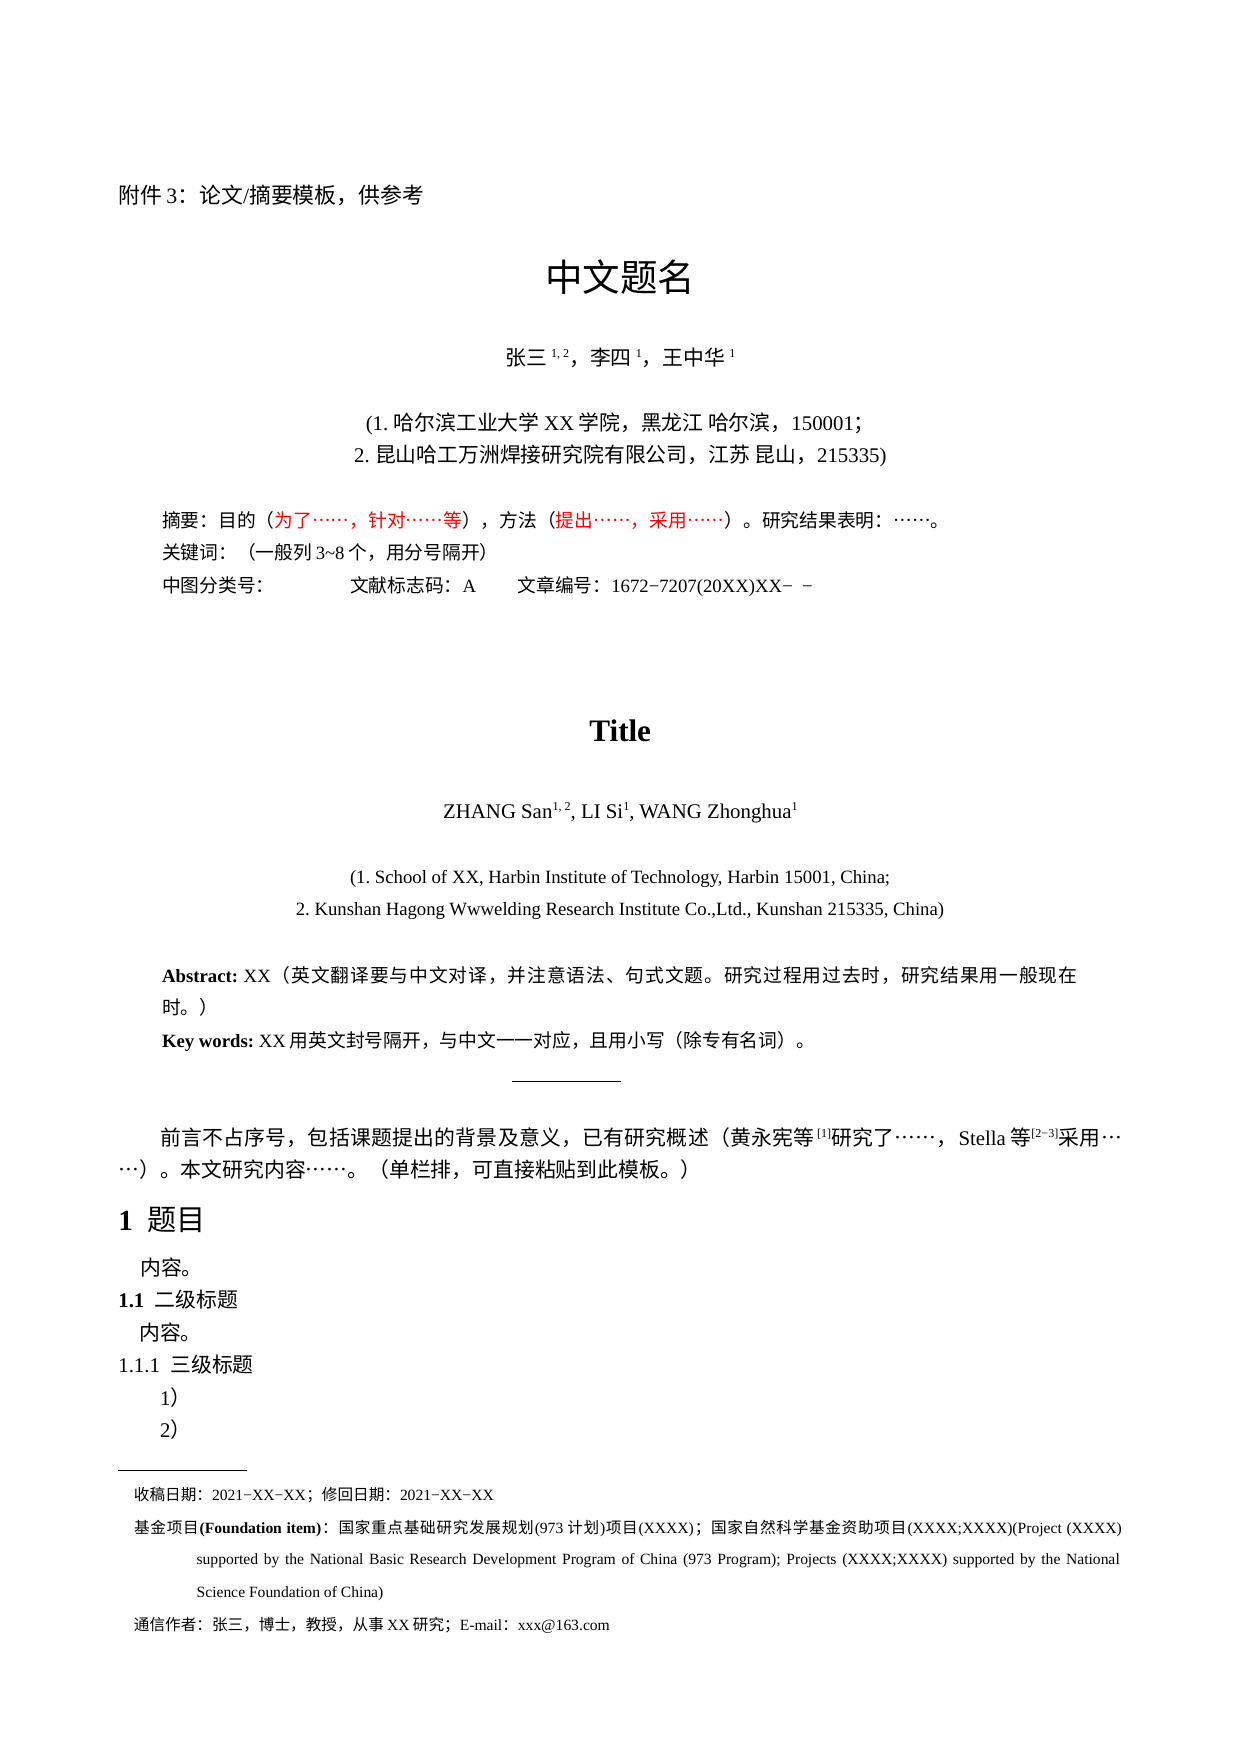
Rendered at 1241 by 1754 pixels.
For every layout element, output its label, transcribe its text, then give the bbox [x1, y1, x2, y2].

text 2） [118, 1413, 1122, 1445]
text 前言不占序号，包括课题提出的背景及意义，已有研究概述（黄永宪等[1]研究了……，Stella等[2−3]采用……）。本文研究内容……。（单栏排，可直接粘贴到此模板。） [118, 1120, 1122, 1185]
text 1 题目 [118, 1185, 1122, 1250]
text 张三1, 2，李四1，王中华1 [118, 340, 1122, 373]
text Abstract: XX（英文翻译要与中文对译，并注意语法、句式文题。研究过程用过去时，研究结果用一般现在时。） [162, 958, 1078, 1023]
text (1. 哈尔滨工业大学 XX学院，黑龙江 哈尔滨，150001； [118, 405, 1122, 438]
text 关键词：（一般列3~8个，用分号隔开） [162, 535, 1078, 568]
text 中文题名 [118, 243, 1122, 308]
text 收稿日期：2021−XX−XX；修回日期：2021−XX−XX [118, 1478, 1122, 1510]
text 内容。 [118, 1250, 1122, 1283]
text 2. 昆山哈工万洲焊接研究院有限公司，江苏 昆山，215335) [118, 438, 1122, 470]
text 通信作者：张三，博士，教授，从事XX研究；E-mail：xxx@163.com [118, 1608, 1122, 1640]
text Title [118, 698, 1122, 763]
text (1. School of XX, Harbin Institute of Technology, Harbin 15001, China; [118, 860, 1122, 893]
text 基金项目(Foundation item)：国家重点基础研究发展规划(973计划)项目(XXXX)；国家自然科学基金资助项目(XXXX;XXXX)(Project (XXXX) supported by the National Basic Research Development Program of China (973 Program); Projects (XXXX;XXXX) supported by the National Science Foundation of China) [134, 1510, 1122, 1608]
text ZHANG San1, 2, LI Si1, WANG Zhonghua1 [118, 795, 1122, 828]
text 2. Kunshan Hagong Wwwelding Research Institute Co.,Ltd., Kunshan 215335, China) [118, 893, 1122, 925]
text 中图分类号： 文献标志码：A 文章编号：1672−7207(20XX)XX− − [162, 568, 1078, 600]
text Key words: XX用英文封号隔开，与中文一一对应，且用小写（除专有名词）。 [162, 1023, 1078, 1055]
text 内容。 [118, 1315, 1122, 1348]
text 1） [118, 1380, 1122, 1413]
text 附件3：论文/摘要模板，供参考 [118, 178, 1122, 210]
text 摘要：目的（为了……，针对……等），方法（提出……，采用……）。研究结果表明：……。 [162, 503, 1078, 535]
text 1.1.1 三级标题 [118, 1348, 1122, 1380]
text 1.1 二级标题 [118, 1283, 1122, 1315]
